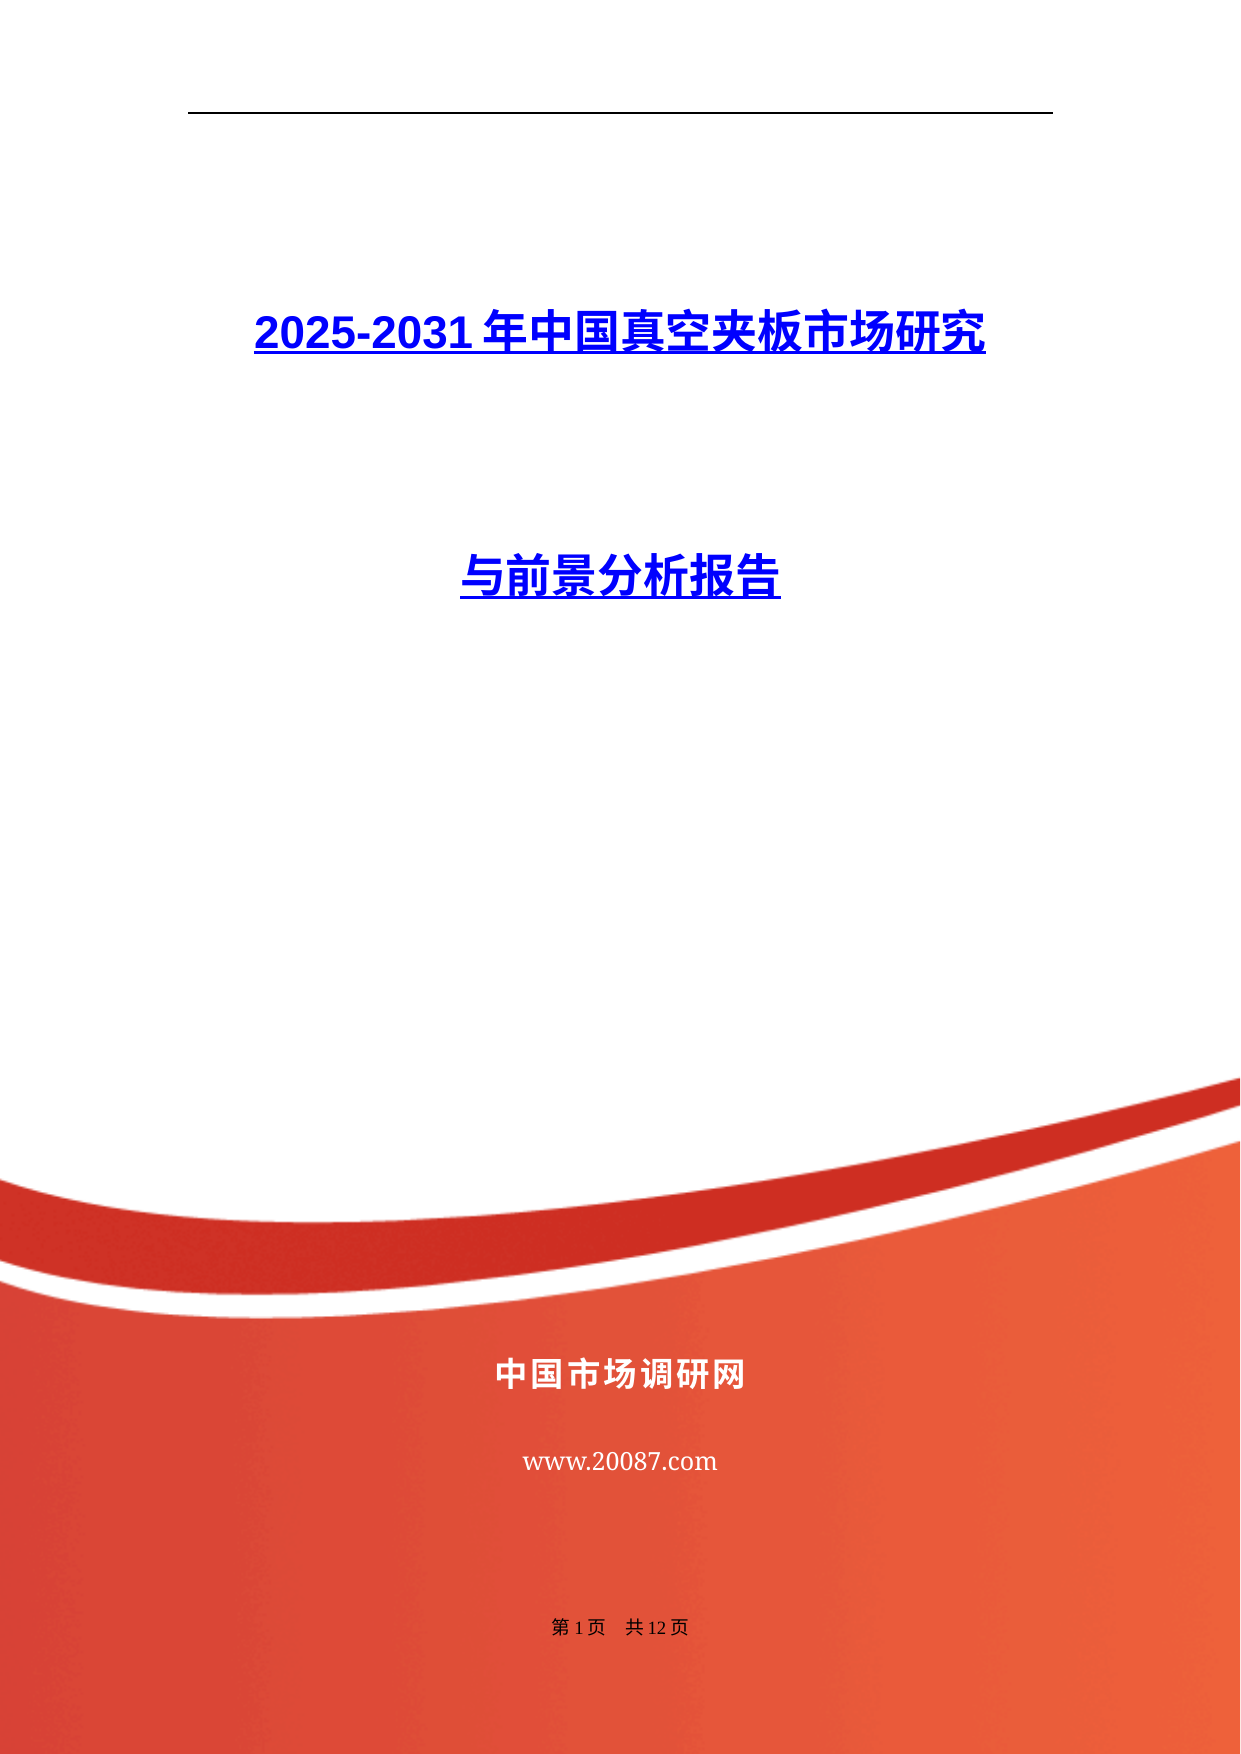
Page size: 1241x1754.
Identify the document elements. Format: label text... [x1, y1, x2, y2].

text www.20087.com [187, 1428, 1053, 1493]
table_header 2025-2031年中国真空夹板市场研究与前景分析报告 [188, 207, 1053, 773]
subtitle 中国市场调研网 [187, 1339, 1053, 1404]
picture [0, 1006, 1241, 1754]
